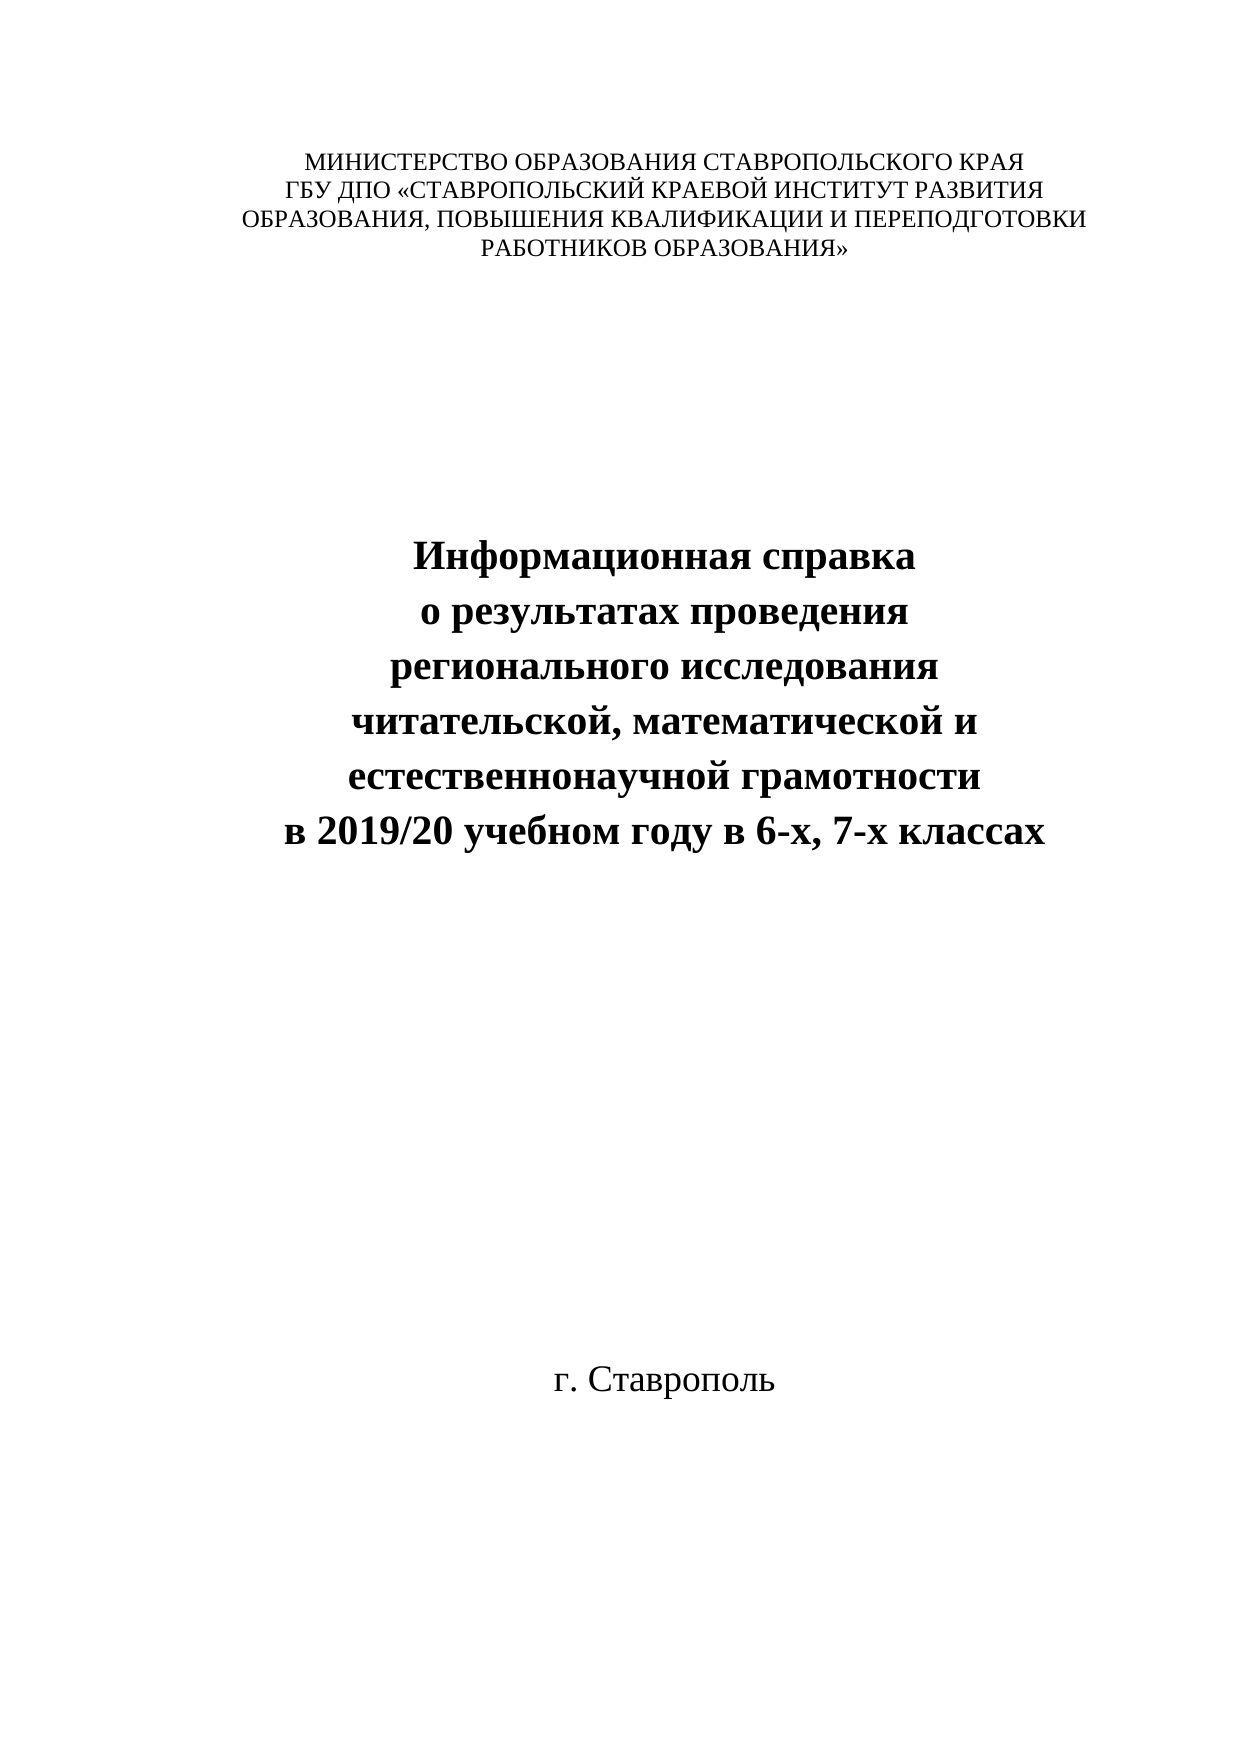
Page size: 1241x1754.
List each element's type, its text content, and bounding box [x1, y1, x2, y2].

text регионального исследования [177, 640, 1152, 688]
text работников образования» [177, 233, 1152, 262]
text естественнонаучной грамотности [177, 751, 1152, 798]
text Информационная справка [177, 530, 1152, 578]
text читательской, математической и [177, 696, 1152, 743]
text Министерство образования Ставропольского края [177, 147, 1152, 176]
text г. Ставрополь [177, 1357, 1152, 1400]
text о результатах проведения [177, 585, 1152, 633]
text в 2019/20 учебном году в 6-х, 7-х классах [177, 806, 1152, 854]
text образования, повышения квалификации и переподготовки [177, 204, 1152, 233]
text ГБУ ДПО «Ставропольский краевой институт развития [177, 176, 1152, 204]
